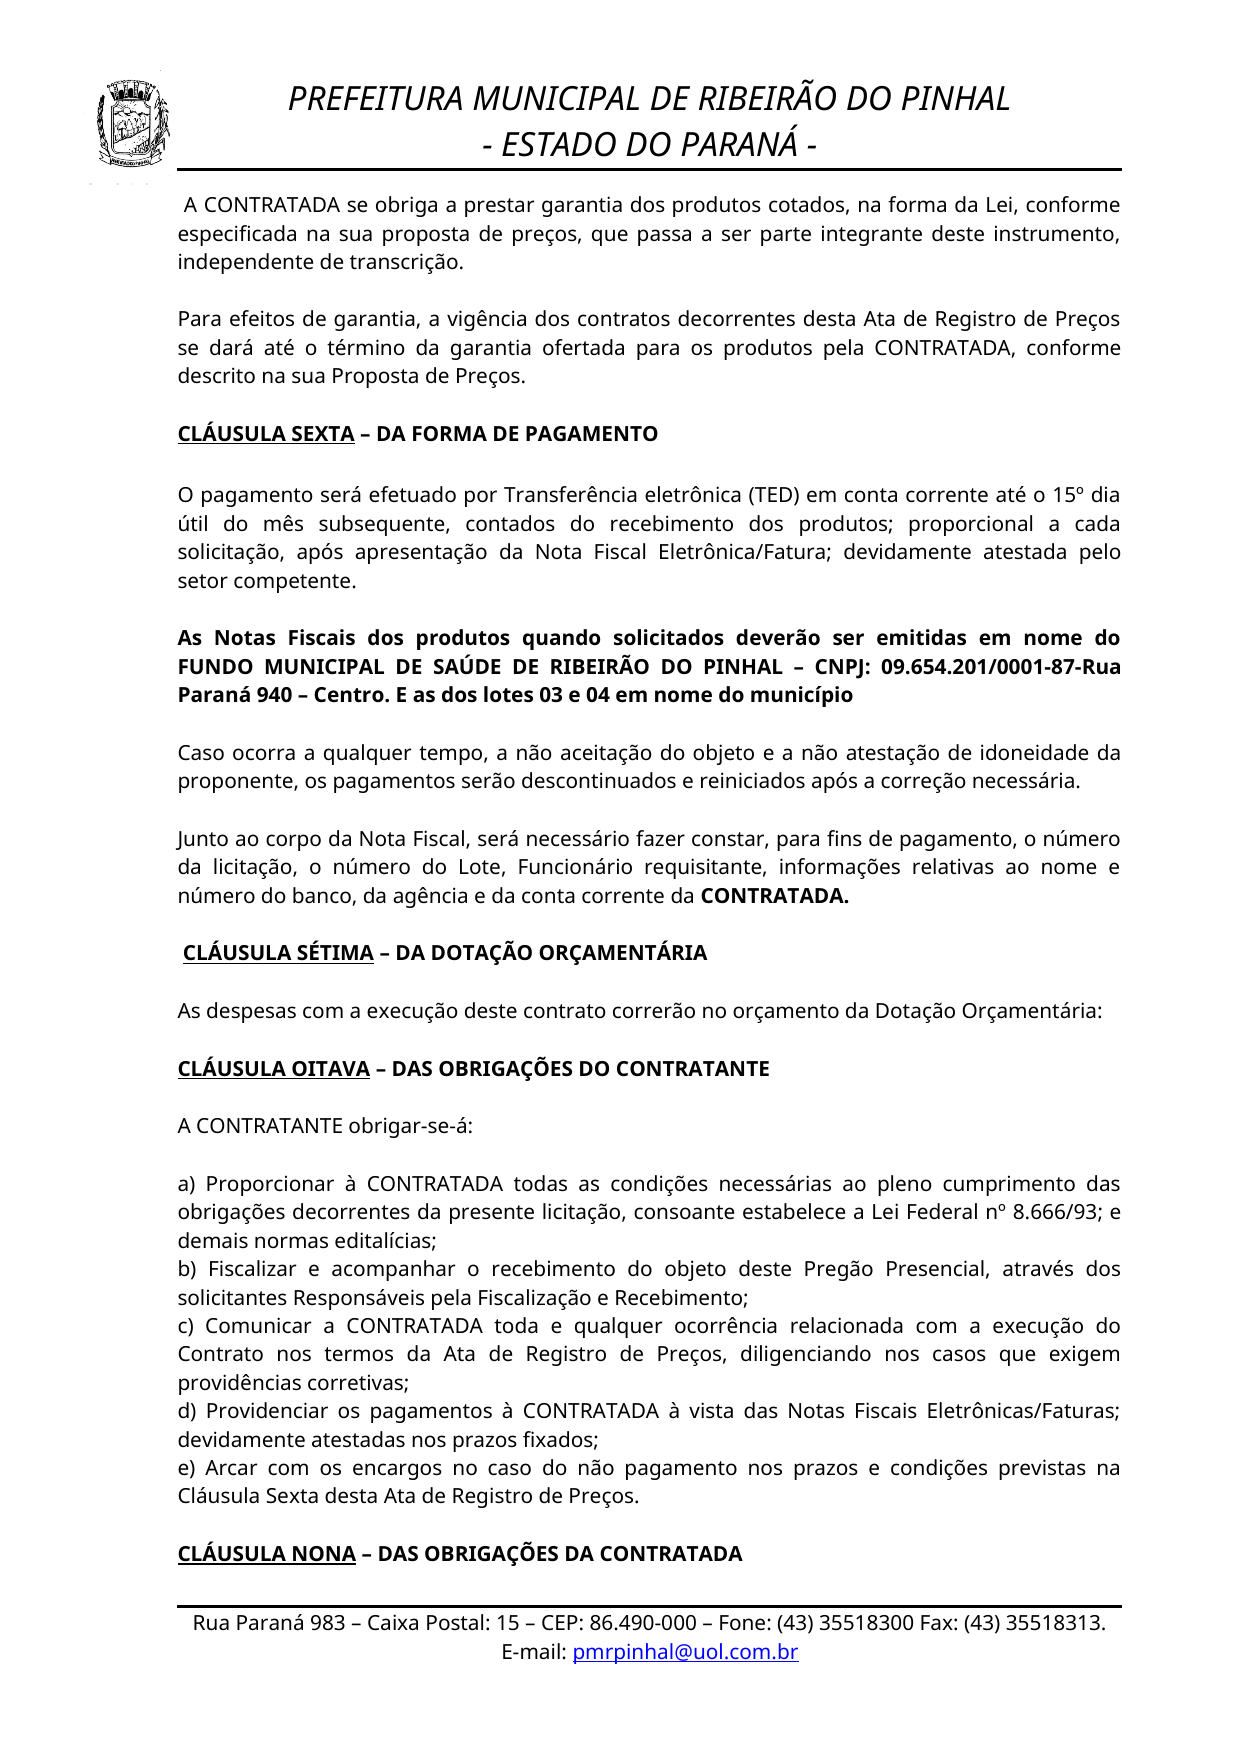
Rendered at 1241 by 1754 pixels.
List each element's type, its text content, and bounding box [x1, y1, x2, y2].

text As Notas Fiscais dos produtos quando solicitados deverão ser emitidas em nome do FUNDO MUNICIPAL DE SAÚDE DE RIBEIRÃO DO PINHAL – CNPJ: 09.654.201/0001-87-Rua Paraná 940 – Centro. E as dos lotes 03 e 04 em nome do município [177, 623, 1122, 709]
text CLÁUSULA SÉTIMA – DA DOTAÇÃO ORÇAMENTÁRIA [177, 938, 1122, 967]
text As despesas com a execução deste contrato correrão no orçamento da Dotação Orçamentária: [177, 996, 1122, 1024]
text A CONTRATADA se obriga a prestar garantia dos produtos cotados, na forma da Lei, conforme especificada na sua proposta de preços, que passa a ser parte integrante deste instrumento, independente de transcrição. [177, 190, 1122, 276]
text Junto ao corpo da Nota Fiscal, será necessário fazer constar, para fins de pagamento, o número da licitação, o número do Lote, Funcionário requisitante, informações relativas ao nome e número do banco, da agência e da conta corrente da CONTRATADA. [177, 824, 1122, 909]
text b) Fiscalizar e acompanhar o recebimento do objeto deste Pregão Presencial, através dos solicitantes Responsáveis pela Fiscalização e Recebimento; [177, 1254, 1122, 1311]
text Para efeitos de garantia, a vigência dos contratos decorrentes desta Ata de Registro de Preços se dará até o término da garantia ofertada para os produtos pela CONTRATADA, conforme descrito na sua Proposta de Preços. [177, 304, 1122, 389]
picture [83, 65, 186, 185]
text A CONTRATANTE obrigar-se-á: [177, 1111, 1122, 1140]
text CLÁUSULA OITAVA – DAS OBRIGAÇÕES DO CONTRATANTE [177, 1054, 1122, 1082]
text e) Arcar com os encargos no caso do não pagamento nos prazos e condições previstas na Cláusula Sexta desta Ata de Registro de Preços. [177, 1453, 1122, 1510]
text Caso ocorra a qualquer tempo, a não aceitação do objeto e a não atestação de idoneidade da proponente, os pagamentos serão descontinuados e reiniciados após a correção necessária. [177, 738, 1122, 795]
text c) Comunicar a CONTRATADA toda e qualquer ocorrência relacionada com a execução do Contrato nos termos da Ata de Registro de Preços, diligenciando nos casos que exigem providências corretivas; [177, 1311, 1122, 1396]
text CLÁUSULA SEXTA – DA FORMA DE PAGAMENTO [177, 419, 1122, 447]
text O pagamento será efetuado por Transferência eletrônica (TED) em conta corrente até o 15º dia útil do mês subsequente, contados do recebimento dos produtos; proporcional a cada solicitação, após apresentação da Nota Fiscal Eletrônica/Fatura; devidamente atestada pelo setor competente. [177, 481, 1122, 594]
text a) Proporcionar à CONTRATADA todas as condições necessárias ao pleno cumprimento das obrigações decorrentes da presente licitação, consoante estabelece a Lei Federal nº 8.666/93; e demais normas editalícias; [177, 1169, 1122, 1254]
text CLÁUSULA NONA – DAS OBRIGAÇÕES DA CONTRATADA [177, 1539, 1122, 1568]
text d) Providenciar os pagamentos à CONTRATADA à vista das Notas Fiscais Eletrônicas/Faturas; devidamente atestadas nos prazos fixados; [177, 1396, 1122, 1453]
